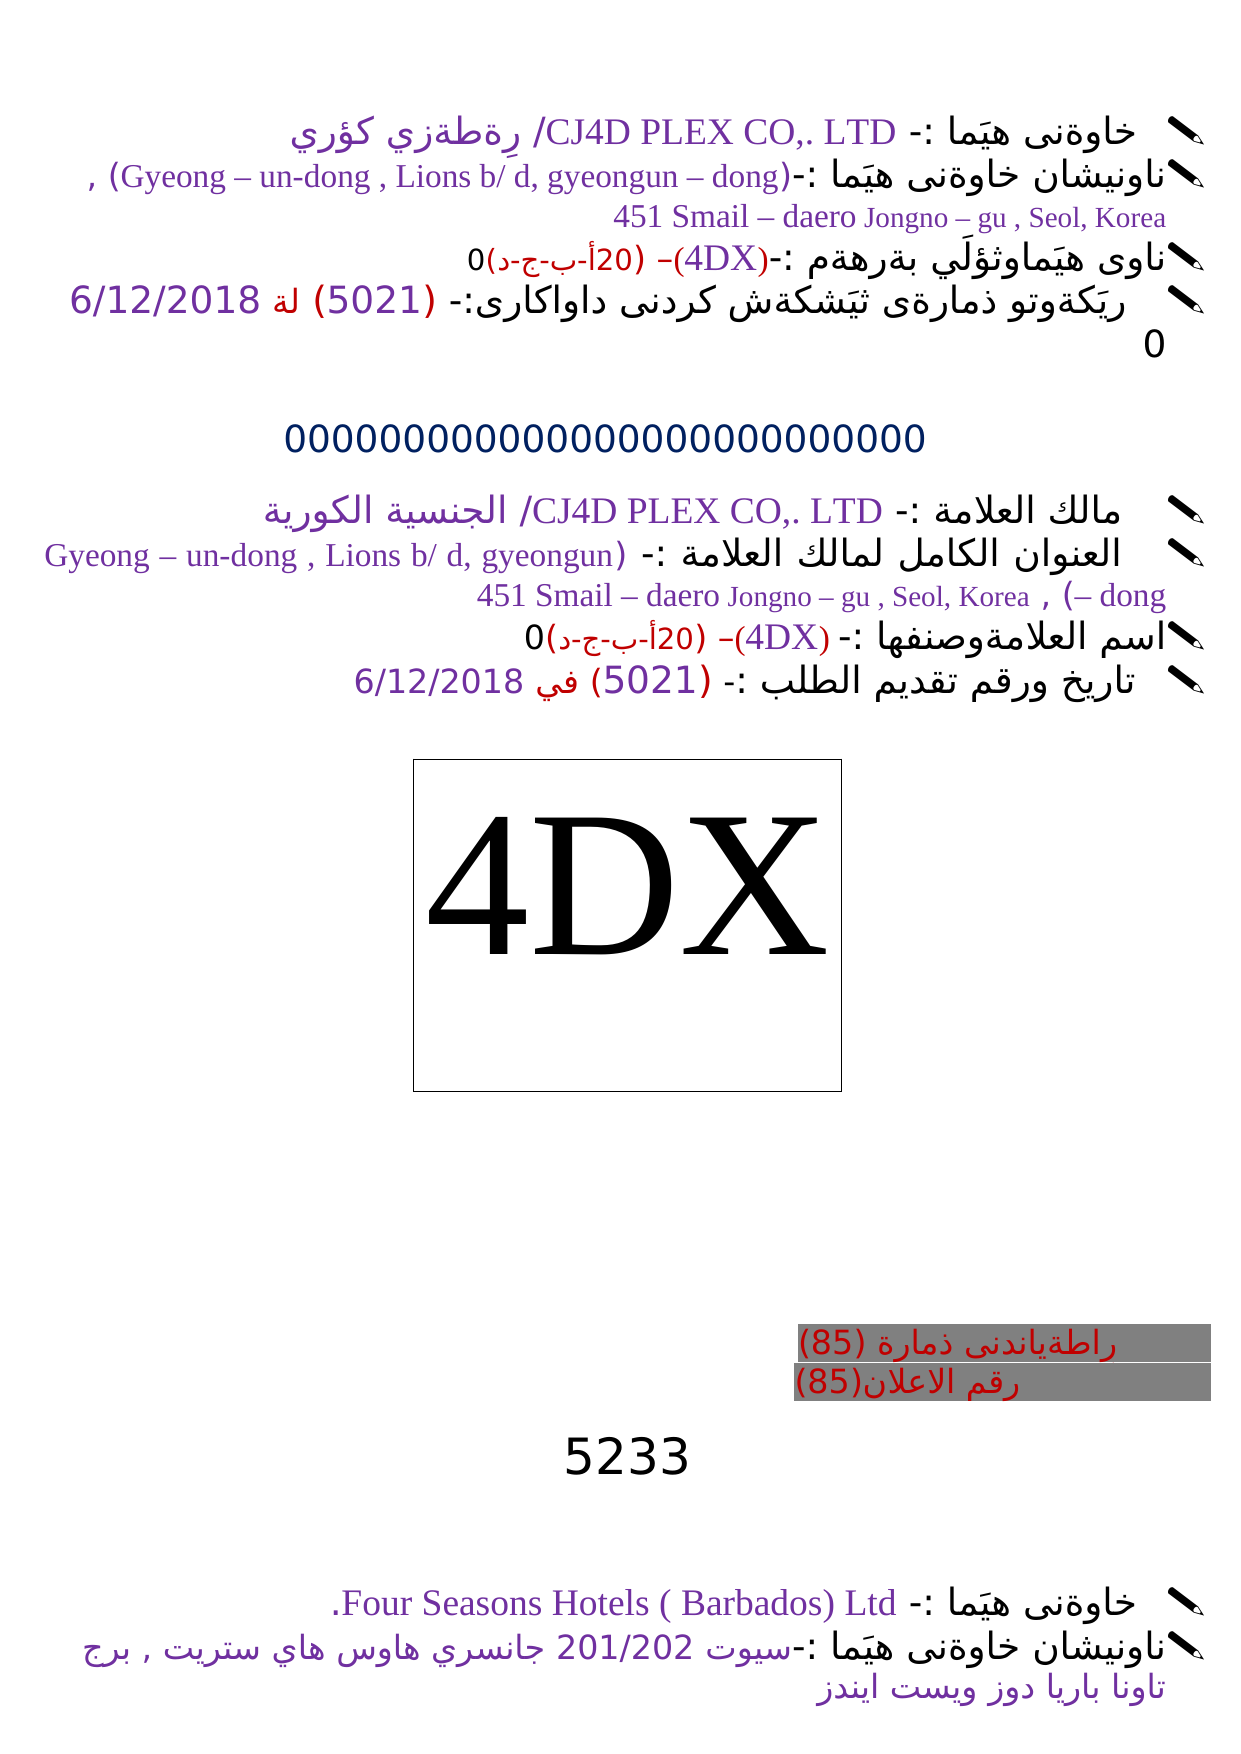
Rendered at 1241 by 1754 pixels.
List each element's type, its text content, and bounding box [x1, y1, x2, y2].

list اسم العلامةوصنفها :- (4DX)– (20أ-ب-ج-د)0 [44, 615, 1166, 659]
text رِاطةياندنى ذمارة (85) [44, 1323, 1211, 1362]
text 000000000000000000000000000 [44, 417, 1166, 461]
list خاوةنى هيَما :- CJ4D PLEX CO,. LTD/ رِةطةزي كؤري [44, 109, 1166, 153]
list تاريخ ورقم تقديم الطلب :- (5021) في 6/12/2018 [44, 659, 1166, 702]
list مالك العلامة :- CJ4D PLEX CO,. LTD/ الجنسية الكورية [44, 488, 1166, 532]
list ريَكةوتو ذمارةى ثيَشكةش كردنى داواكارى:- (5021) لة 6/12/2018 0 [44, 279, 1166, 366]
text رقم الاعلان(85) [44, 1362, 1211, 1401]
list خاوةنى هيَما :- Four Seasons Hotels ( Barbados) Ltd. [44, 1580, 1166, 1624]
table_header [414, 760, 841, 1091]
list ناوى هيَماوثؤلَي بةرهةم :-(4DX)– (20أ-ب-ج-د)0 [44, 235, 1166, 279]
list ناونيشان خاوةنى هيَما :-سيوت 201/202 جانسري هاوس هاي ستريت , برج تاونا باريا دوز ويست ايندز [44, 1624, 1166, 1707]
list ناونيشان خاوةنى هيَما :-(Gyeong – un-dong , Lions b/ d, gyeongun – dong) , 451 Smail – daero Jongno – gu , Seol, Korea [44, 153, 1166, 235]
list العنوان الكامل لمالك العلامة :- (Gyeong – un-dong , Lions b/ d, gyeongun – dong) , 451 Smail – daero Jongno – gu , Seol, Korea [44, 532, 1166, 615]
text 5233 [44, 1428, 1211, 1486]
